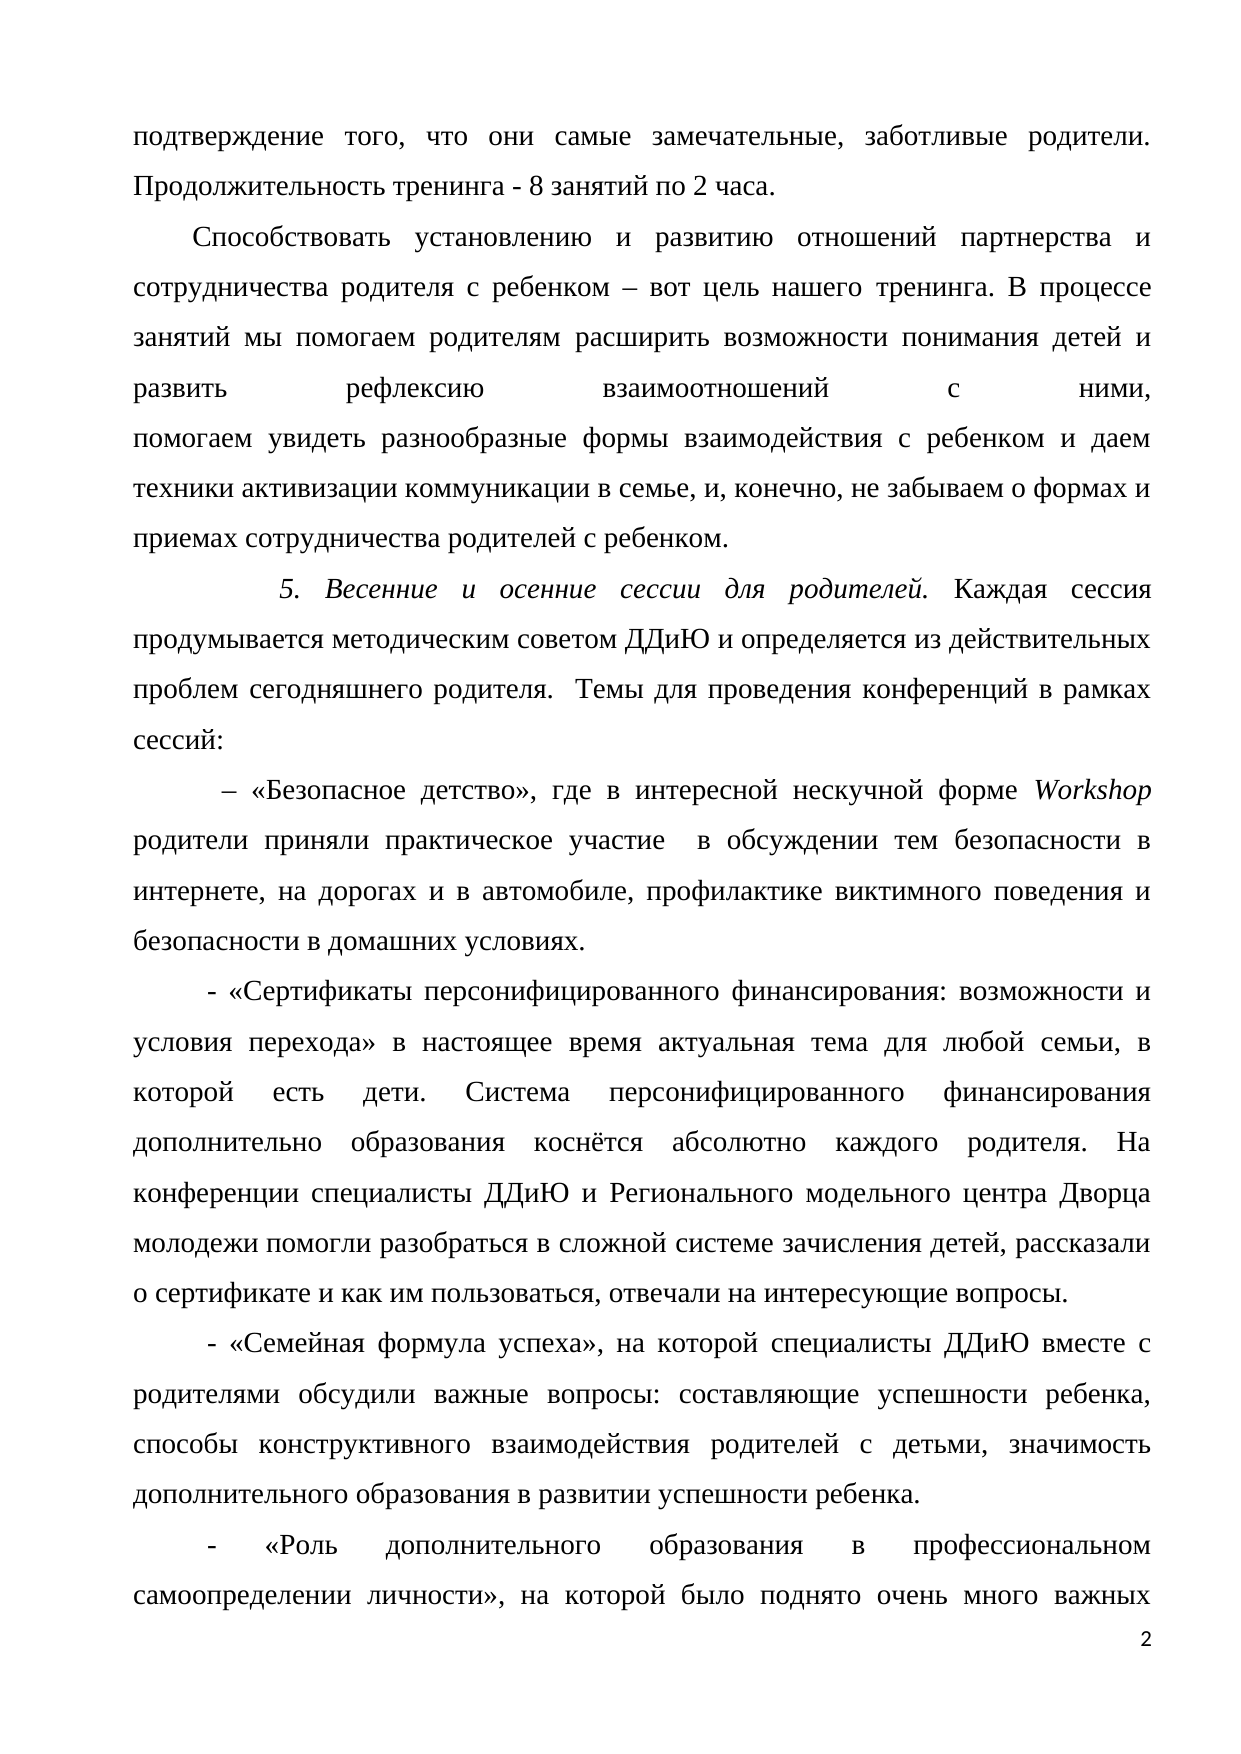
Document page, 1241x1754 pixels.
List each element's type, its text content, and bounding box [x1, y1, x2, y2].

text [133, 1527, 1152, 1611]
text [133, 118, 1152, 202]
text - «Сертификаты персонифицированного финансирования: возможности и условия перехода» в настоящее время актуальная тема для любой семьи, в которой есть дети. Система персонифицированного финансирования дополнительно образования коснётся абсолютно каждого родителя. На конференции специалисты ДДиЮ и Регионального модельного центра Дворца молодежи помогли разобраться в сложной системе зачисления детей, рассказали о сертификате и как им пользоваться, отвечали на интересующие вопросы. [133, 973, 1152, 1309]
text – «Безопасное детство», где в интересной нескучной форме Workshop родители приняли практическое участие в обсуждении тем безопасности в интернете, на дорогах и в автомобиле, профилактике виктимного поведения и безопасности в домашних условиях. [133, 772, 1152, 957]
text Способствовать установлению и развитию отношений партнерства и сотрудничества родителя с ребенком – вот цель нашего тренинга. В процессе занятий мы помогаем родителям расширить возможности понимания детей и развить рефлексию взаимоотношений с ними, помогаем увидеть разнообразные формы взаимодействия с ребенком и даем техники активизации коммуникации в семье, и, конечно, не забываем о формах и приемах сотрудничества родителей с ребенком. [133, 219, 1152, 554]
text 5. Весенние и осенние сессии для родителей. Каждая сессия продумывается методическим советом ДДиЮ и определяется из действительных проблем сегодняшнего родителя. Темы для проведения конференций в рамках сессий: [133, 571, 1152, 755]
text - «Семейная формула успеха», на которой специалисты ДДиЮ вместе с родителями обсудили важные вопросы: составляющие успешности ребенка, способы конструктивного взаимодействия родителей с детьми, значимость дополнительного образования в развитии успешности ребенка. [133, 1326, 1152, 1510]
